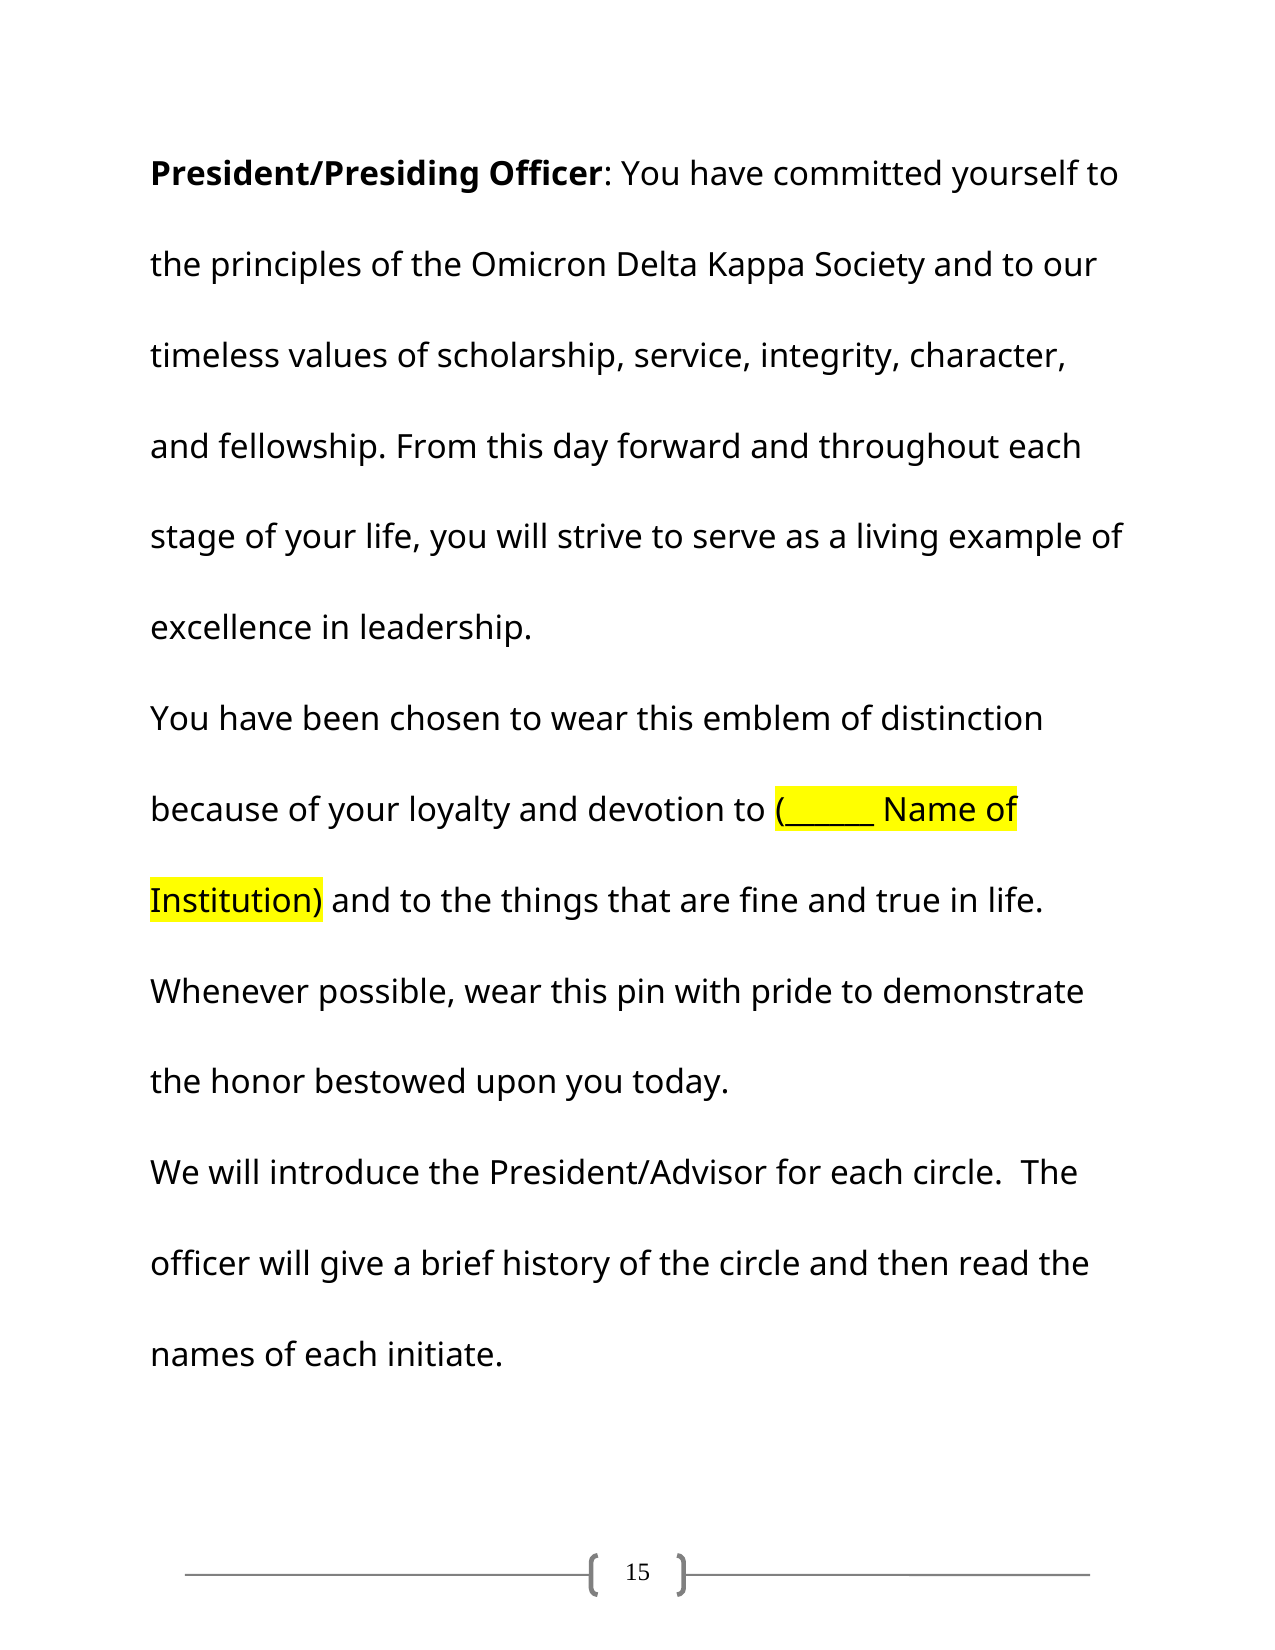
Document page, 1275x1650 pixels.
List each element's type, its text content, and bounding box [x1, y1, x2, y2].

text President/Presiding Officer: You have committed yourself to the principles of the Omicron Delta Kappa Society and to our timeless values of scholarship, service, integrity, character, and fellowship. From this day forward and throughout each stage of your life, you will strive to serve as a living example of excellence in leadership. [150, 150, 1125, 649]
text We will introduce the President/Advisor for each circle. The officer will give a brief history of the circle and then read the names of each initiate. [150, 1149, 1125, 1376]
text You have been chosen to wear this emblem of distinction because of your loyalty and devotion to (______ Name of Institution) and to the things that are fine and true in life. Whenever possible, wear this pin with pride to demonstrate the honor bestowed upon you today. [150, 695, 1125, 1104]
